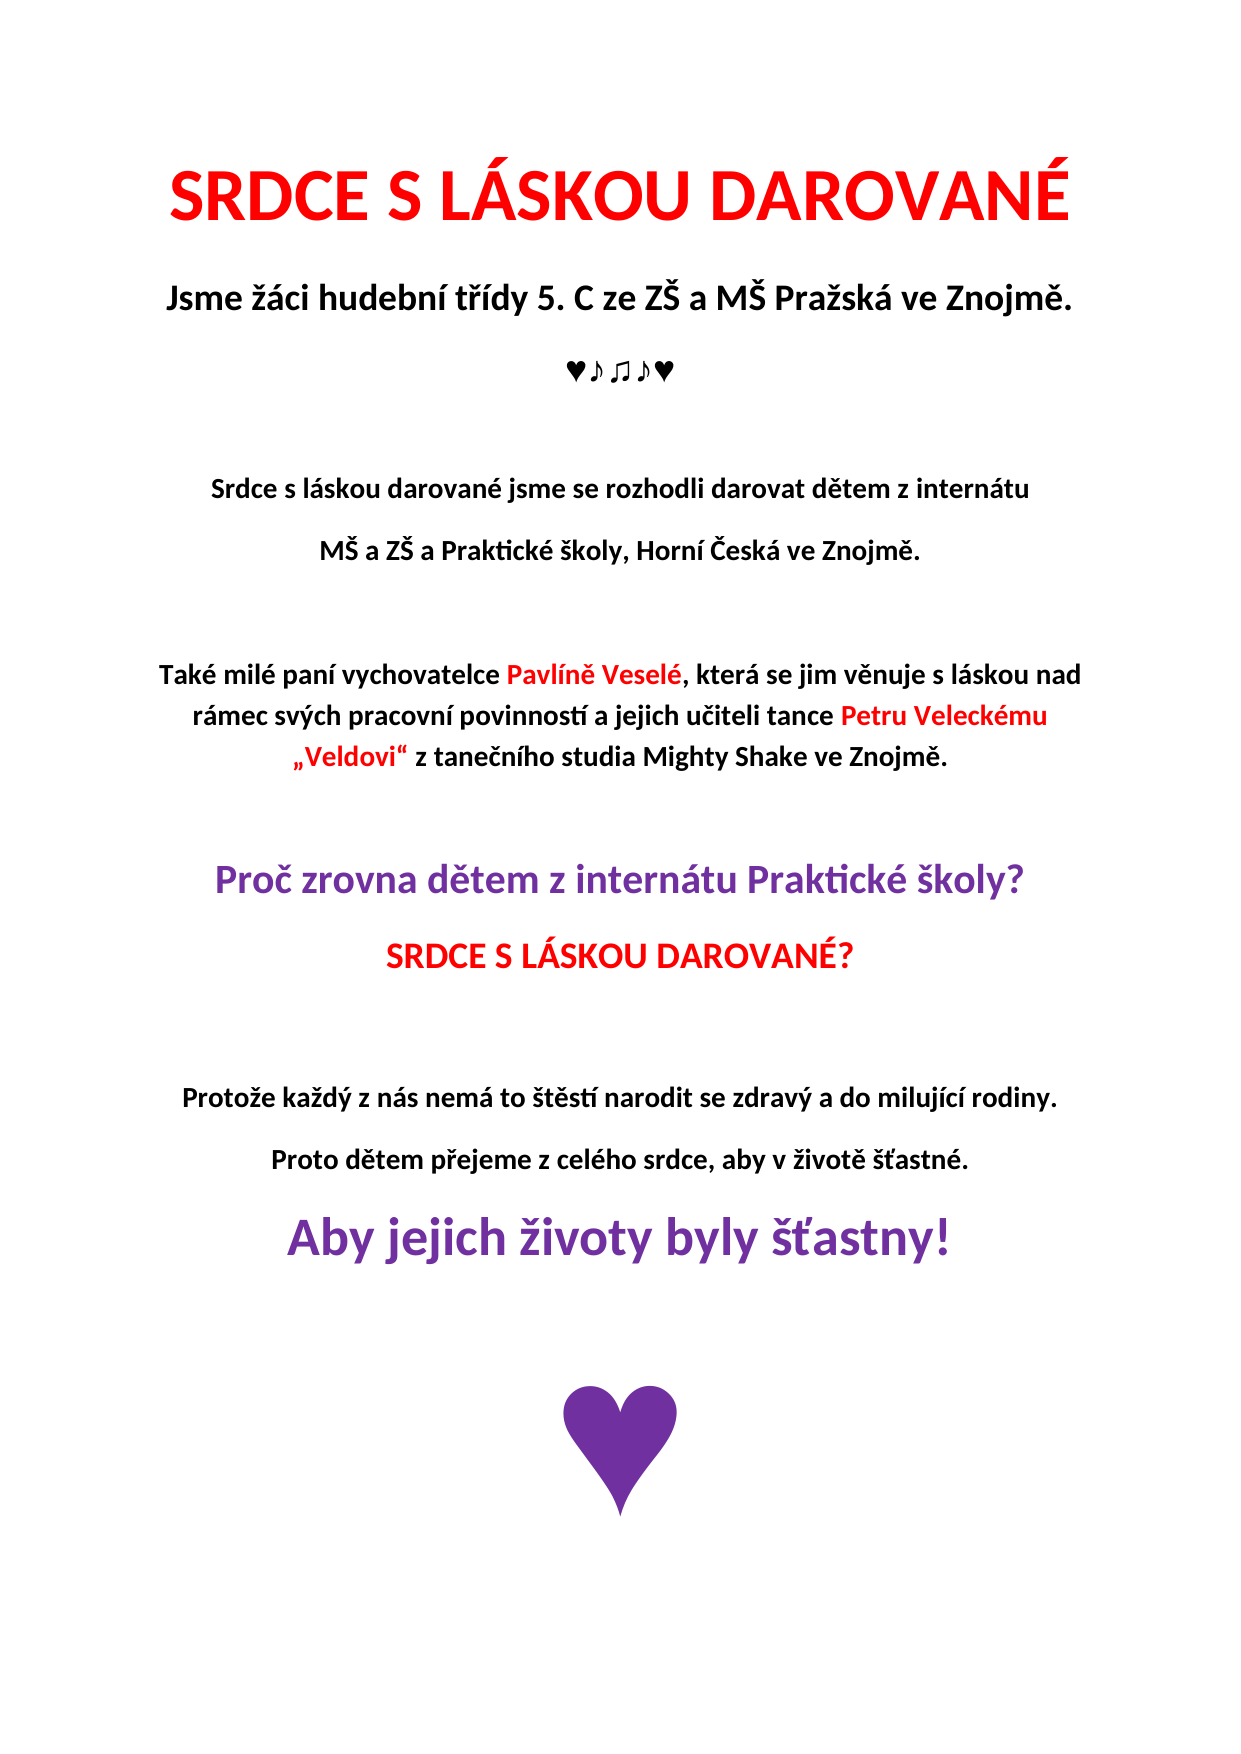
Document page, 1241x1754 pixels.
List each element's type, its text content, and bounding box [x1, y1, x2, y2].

text Proč zrovna dětem z internátu Praktické školy? [148, 853, 1093, 903]
text Také milé paní vychovatelce Pavlíně Veselé, která se jim věnuje s láskou nad rámec svých pracovní povinností a jejich učiteli tance Petru Veleckému „Veldovi“ z tanečního studia Mighty Shake ve Znojmě. [148, 656, 1093, 773]
text ♥♪♫♪♥ [148, 347, 1093, 390]
text Srdce s láskou darované jsme se rozhodli darovat dětem z internátu [148, 471, 1093, 506]
text Jsme žáci hudební třídy 5. C ze ZŠ a MŠ Pražská ve Znojmě. [148, 274, 1093, 319]
text MŠ a ZŠ a Praktické školy, Horní Česká ve Znojmě. [148, 532, 1093, 568]
text Protože každý z nás nemá to štěstí narodit se zdravý a do milující rodiny. [148, 1079, 1093, 1114]
text Aby jejich životy byly šťastny! [148, 1202, 1093, 1269]
text SRDCE S LÁSKOU DAROVANÉ? [148, 932, 1093, 978]
text SRDCE S LÁSKOU DAROVANÉ [148, 148, 1093, 239]
text ♥ [148, 1299, 1093, 1563]
text Proto dětem přejeme z celého srdce, aby v životě šťastné. [148, 1141, 1093, 1176]
